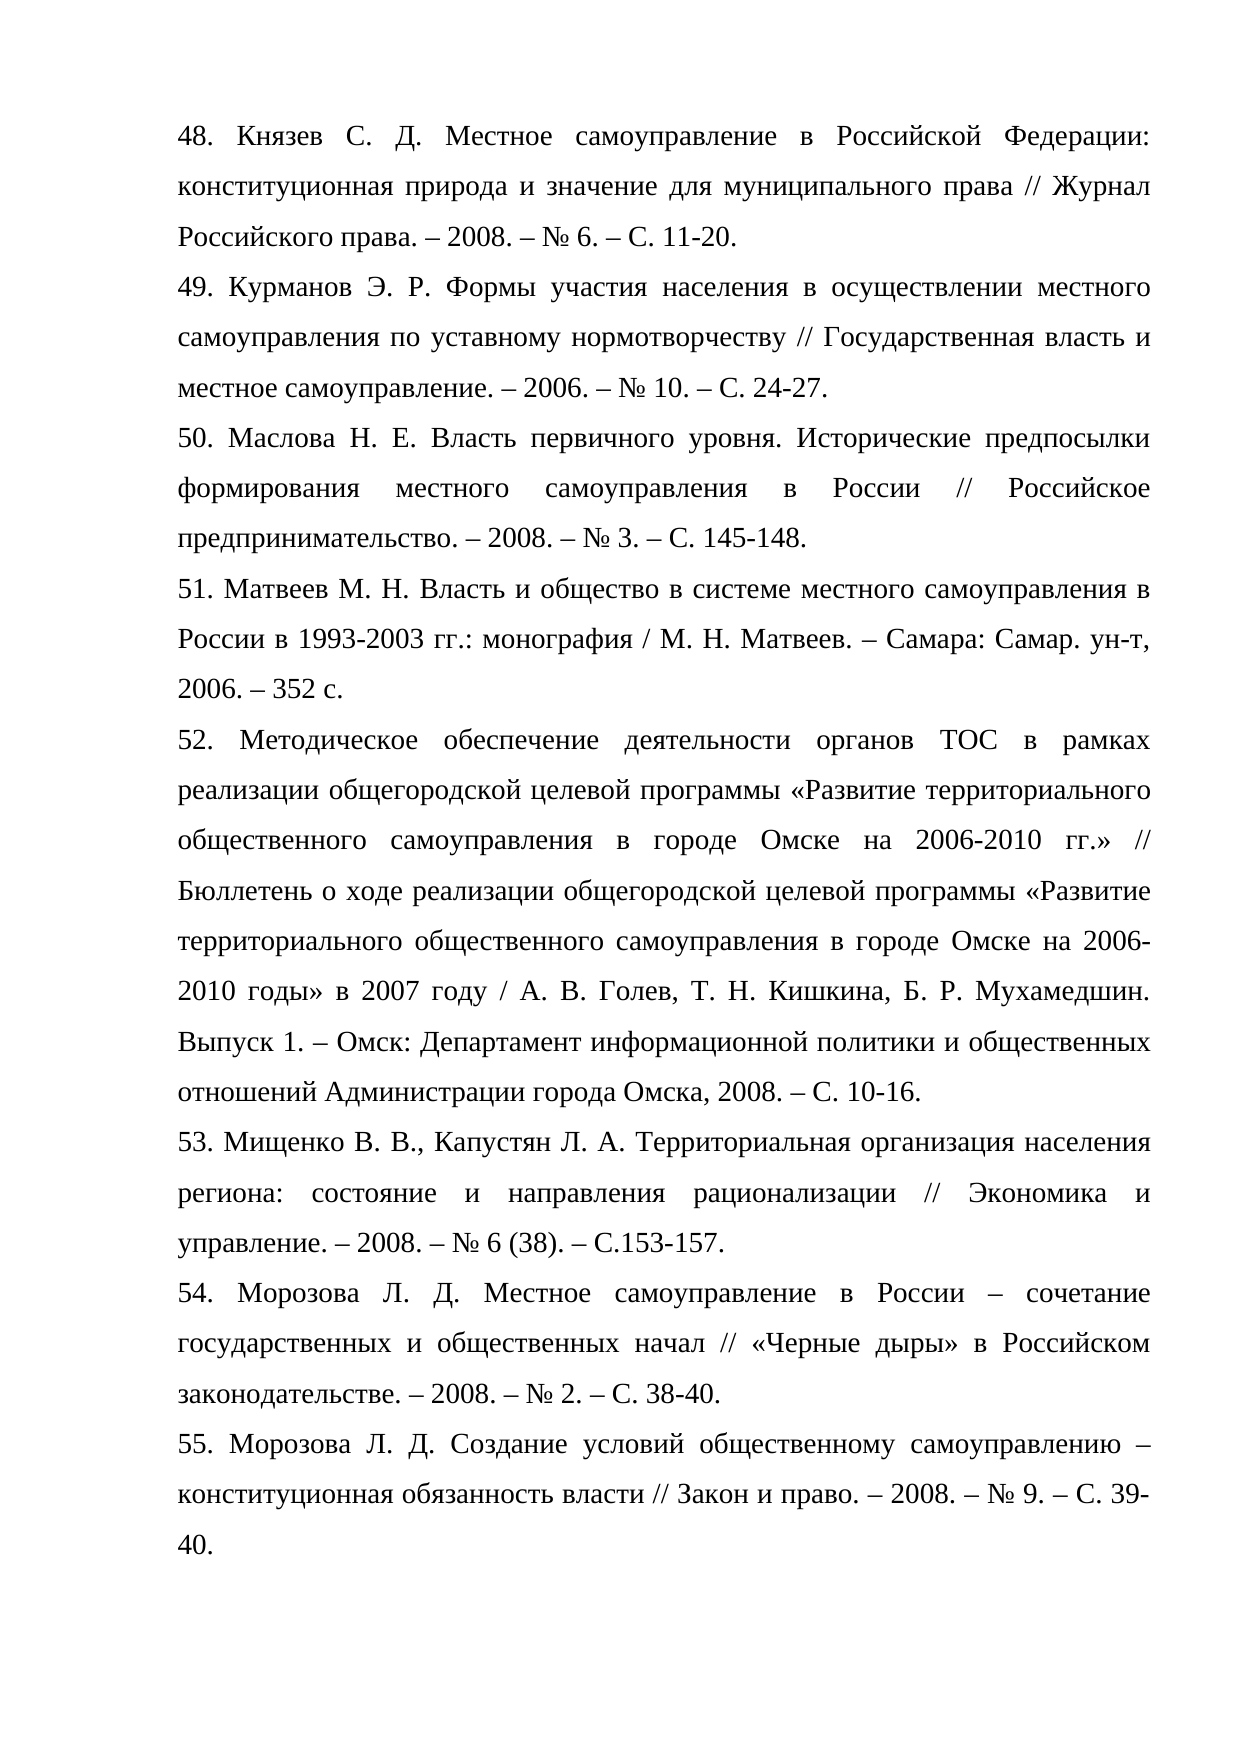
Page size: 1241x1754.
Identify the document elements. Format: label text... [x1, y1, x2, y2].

text 55. Морозова Л. Д. Создание условий общественному самоуправлению – конституционная обязанность власти // Закон и право. – 2008. – № 9. – С. 39-40. [177, 1426, 1152, 1560]
text 49. Курманов Э. Р. Формы участия населения в осуществлении местного самоуправления по уставному нормотворчеству // Государственная власть и местное самоуправление. – 2006. – № 10. – С. 24-27. [177, 269, 1152, 403]
text 53. Мищенко В. В., Капустян Л. А. Территориальная организация населения региона: состояние и направления рационализации // Экономика и управление. – 2008. – № 6 (38). – С.153-157. [177, 1124, 1152, 1258]
text 54. Морозова Л. Д. Местное самоуправление в России – сочетание государственных и общественных начал // «Черные дыры» в Российском законодательстве. – 2008. – № 2. – С. 38-40. [177, 1275, 1152, 1409]
text 51. Матвеев М. Н. Власть и общество в системе местного самоуправления в России в 1993-2003 гг.: монография / М. Н. Матвеев. – Самара: Самар. ун-т, 2006. – 352 с. [177, 571, 1152, 705]
text 50. Маслова Н. Е. Власть первичного уровня. Исторические предпосылки формирования местного самоуправления в России // Российское предпринимательство. – 2008. – № 3. – С. 145-148. [177, 420, 1152, 554]
text 48. Князев С. Д. Местное самоуправление в Российской Федерации: конституционная природа и значение для муниципального права // Журнал Российского права. – 2008. – № 6. – С. 11-20. [177, 118, 1152, 252]
text 52. Методическое обеспечение деятельности органов ТОС в рамках реализации общегородской целевой программы «Развитие территориального общественного самоуправления в городе Омске на 2006-2010 гг.» // Бюллетень о ходе реализации общегородской целевой программы «Развитие территориального общественного самоуправления в городе Омске на 2006-2010 годы» в 2007 году / А. В. Голев, Т. Н. Кишкина, Б. Р. Мухамедшин. Выпуск 1. – Омск: Департамент информационной политики и общественных отношений Администрации города Омска, 2008. – С. 10-16. [177, 722, 1152, 1108]
